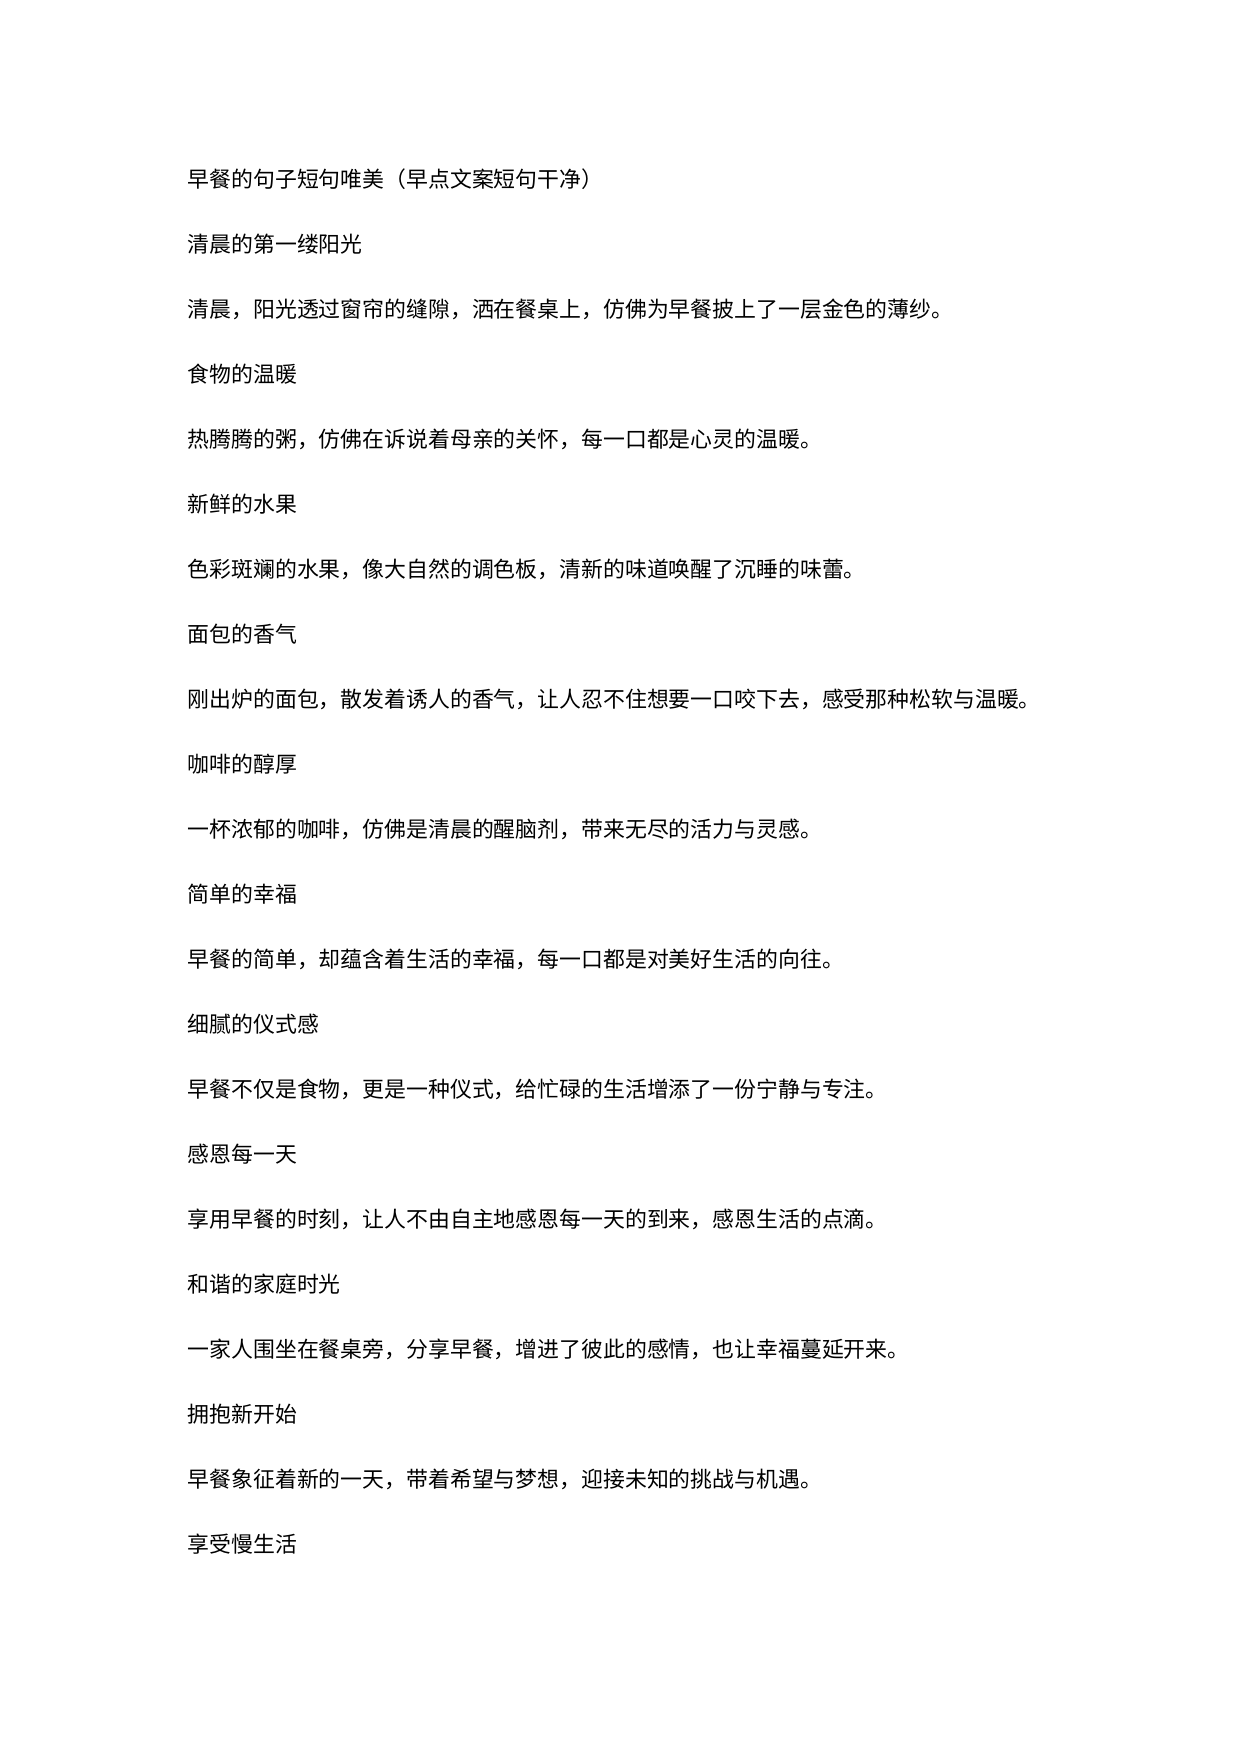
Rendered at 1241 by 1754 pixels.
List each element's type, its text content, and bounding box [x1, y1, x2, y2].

text 早餐的简单，却蕴含着生活的幸福，每一口都是对美好生活的向往。 [187, 942, 1053, 974]
text 咖啡的醇厚 [187, 747, 1053, 779]
text 热腾腾的粥，仿佛在诉说着母亲的关怀，每一口都是心灵的温暖。 [187, 422, 1053, 454]
text 色彩斑斓的水果，像大自然的调色板，清新的味道唤醒了沉睡的味蕾。 [187, 552, 1053, 584]
text 感恩每一天 [187, 1137, 1053, 1169]
text 食物的温暖 [187, 357, 1053, 389]
text 刚出炉的面包，散发着诱人的香气，让人忍不住想要一口咬下去，感受那种松软与温暖。 [187, 682, 1053, 714]
text 早餐不仅是食物，更是一种仪式，给忙碌的生活增添了一份宁静与专注。 [187, 1072, 1053, 1104]
text 细腻的仪式感 [187, 1007, 1053, 1039]
text 享受慢生活 [187, 1527, 1053, 1559]
text 面包的香气 [187, 617, 1053, 649]
text 早餐的句子短句唯美（早点文案短句干净） [187, 162, 1053, 194]
text 一杯浓郁的咖啡，仿佛是清晨的醒脑剂，带来无尽的活力与灵感。 [187, 812, 1053, 844]
text 享用早餐的时刻，让人不由自主地感恩每一天的到来，感恩生活的点滴。 [187, 1202, 1053, 1234]
text 新鲜的水果 [187, 487, 1053, 519]
text 早餐象征着新的一天，带着希望与梦想，迎接未知的挑战与机遇。 [187, 1462, 1053, 1494]
text 拥抱新开始 [187, 1397, 1053, 1429]
text 和谐的家庭时光 [187, 1267, 1053, 1299]
text 清晨，阳光透过窗帘的缝隙，洒在餐桌上，仿佛为早餐披上了一层金色的薄纱。 [187, 292, 1053, 324]
text 清晨的第一缕阳光 [187, 227, 1053, 259]
text 简单的幸福 [187, 877, 1053, 909]
text 一家人围坐在餐桌旁，分享早餐，增进了彼此的感情，也让幸福蔓延开来。 [187, 1332, 1053, 1364]
